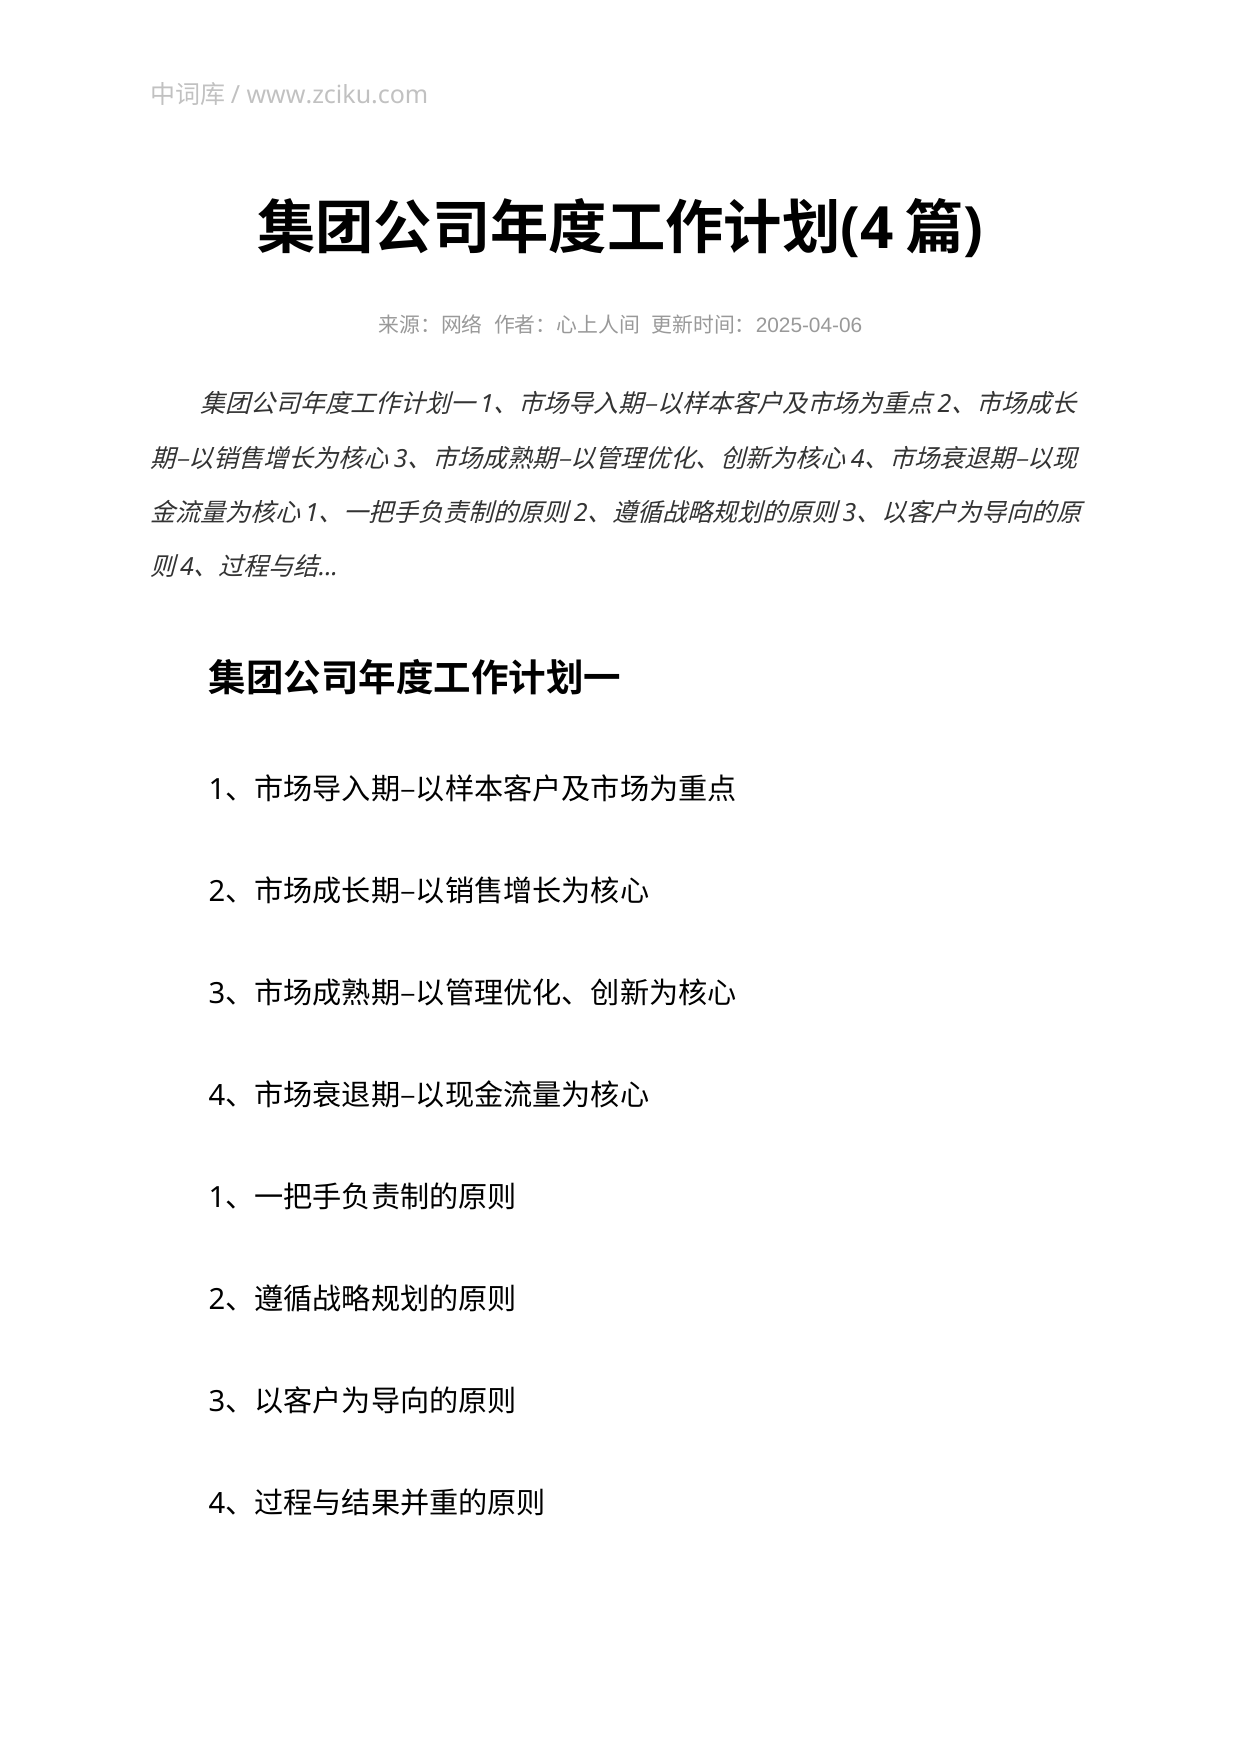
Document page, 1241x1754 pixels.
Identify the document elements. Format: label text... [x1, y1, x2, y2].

subtitle 集团公司年度工作计划(4篇) [150, 181, 1090, 266]
text 3、市场成熟期–以管理优化、创新为核心 [150, 969, 1090, 1012]
text 4、市场衰退期–以现金流量为核心 [150, 1071, 1090, 1114]
text 集团公司年度工作计划一 [150, 648, 1090, 702]
text 1、市场导入期–以样本客户及市场为重点 [150, 766, 1090, 808]
text 1、一把手负责制的原则 [150, 1173, 1090, 1216]
text 集团公司年度工作计划一1、市场导入期–以样本客户及市场为重点2、市场成长期–以销售增长为核心3、市场成熟期–以管理优化、创新为核心4、市场衰退期–以现金流量为核心1、一把手负责制的原则2、遵循战略规划的原则3、以客户为导向的原则4、过程与结... [150, 384, 1090, 583]
text 2、遵循战略规划的原则 [150, 1275, 1090, 1318]
text 3、以客户为导向的原则 [150, 1377, 1090, 1420]
text 4、过程与结果并重的原则 [150, 1479, 1090, 1522]
text 来源：网络 作者：心上人间 更新时间：2025-04-06 [150, 313, 1090, 337]
text 2、市场成长期–以销售增长为核心 [150, 867, 1090, 910]
